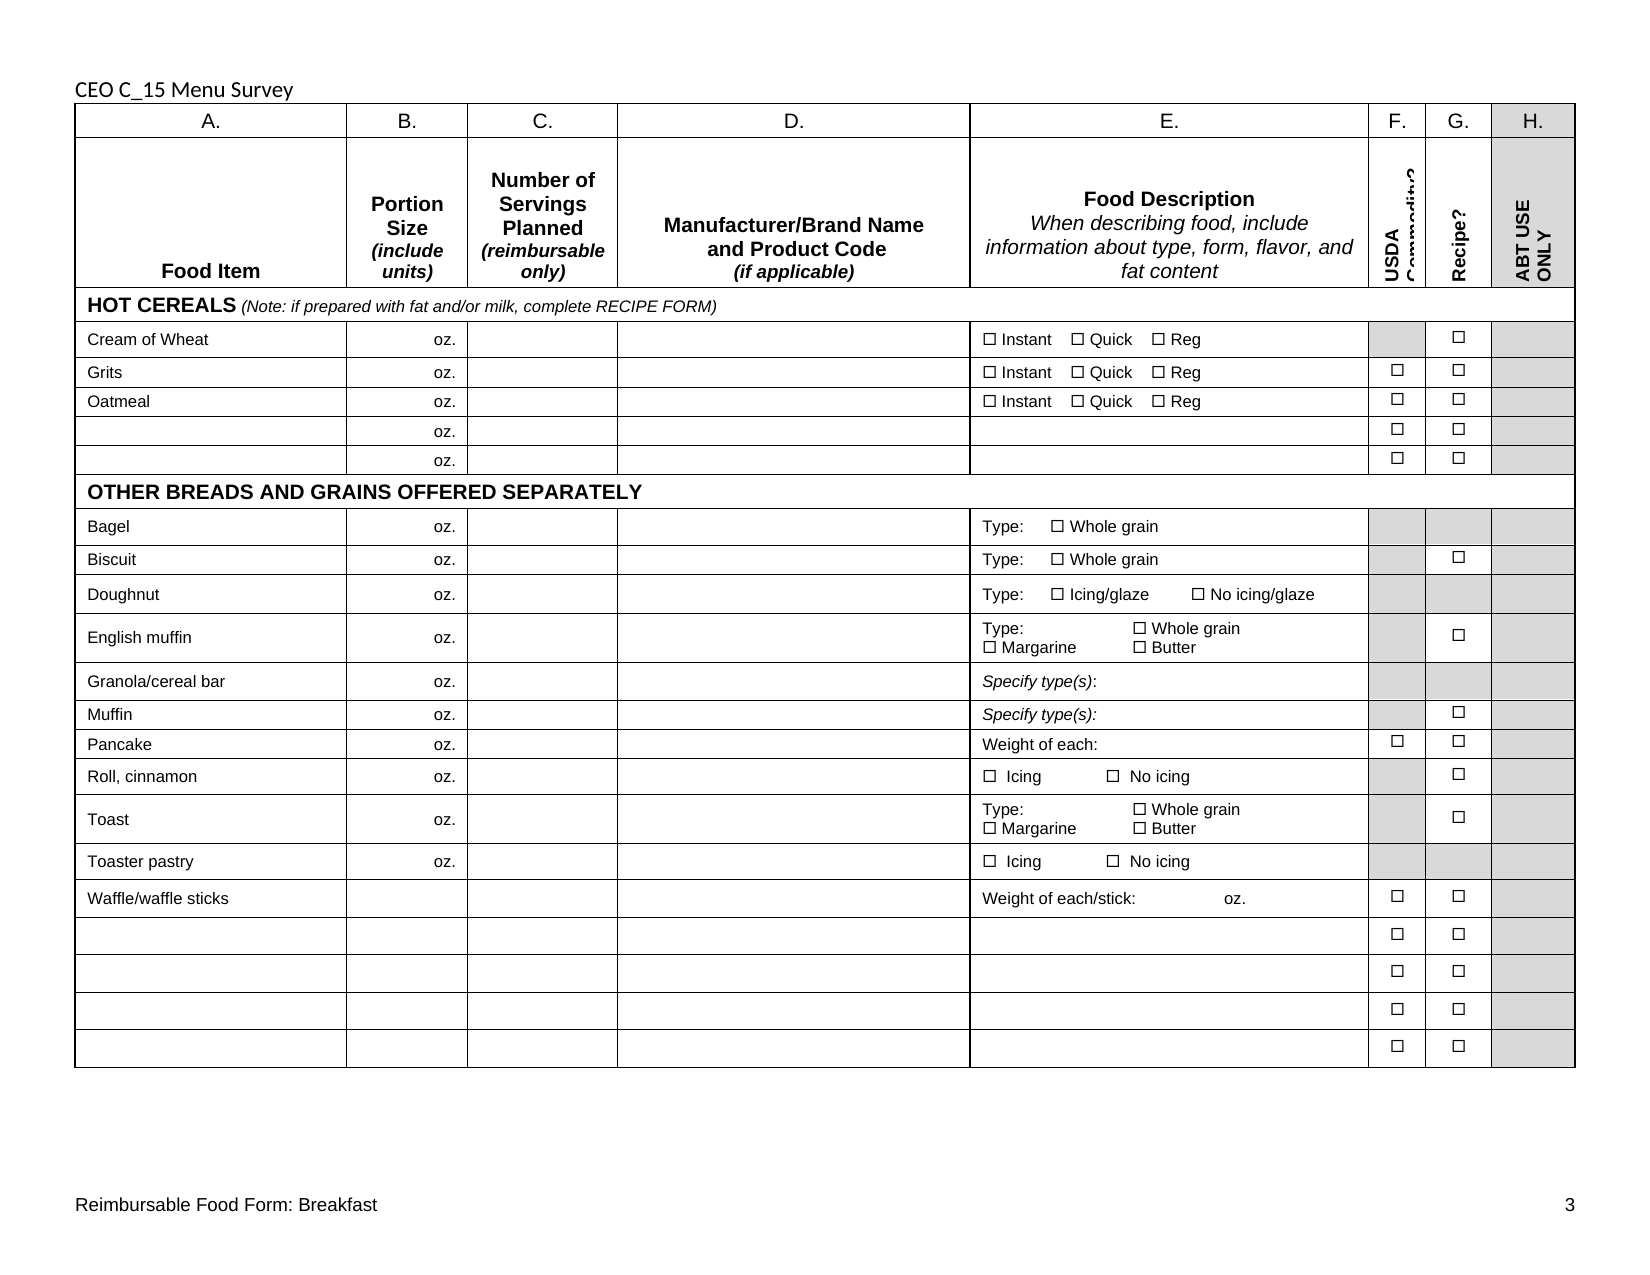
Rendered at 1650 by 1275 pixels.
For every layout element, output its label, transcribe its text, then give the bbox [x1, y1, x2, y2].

table_cell Waffle/waffle sticks [76, 880, 346, 917]
table_cell [1492, 575, 1574, 613]
table_cell [468, 546, 617, 574]
table_cell ABT USE ONLY [1492, 138, 1574, 287]
table_cell [1369, 358, 1425, 387]
table_cell [1369, 1030, 1425, 1067]
table_cell [1426, 509, 1491, 544]
table_cell [347, 955, 467, 992]
table_cell Instant Quick Reg [971, 322, 1368, 357]
table_cell Food Description When describing food, include information about type, form, flavor, and fat content [971, 138, 1368, 287]
table_cell oz. [347, 759, 467, 794]
table_cell oz. [347, 446, 467, 474]
table_cell [618, 1030, 969, 1067]
table_cell [618, 358, 969, 387]
table_cell HOT CEREALS (Note: if prepared with fat and/or milk, complete RECIPE FORM) [76, 288, 1574, 321]
table_cell Biscuit [76, 546, 346, 574]
table_cell [468, 575, 617, 613]
table_cell oz. [347, 322, 467, 357]
table_cell [618, 701, 969, 729]
table_cell [1369, 575, 1425, 613]
table_cell [971, 918, 1368, 954]
table_cell Granola/cereal bar [76, 663, 346, 699]
table_cell [618, 880, 969, 917]
table_cell Type: Whole grain Margarine Butter [971, 614, 1368, 662]
table_cell Muffin [76, 701, 346, 729]
table_cell [1369, 322, 1425, 357]
table_cell [1369, 388, 1425, 416]
table_cell Portion Size (include units) [347, 138, 467, 287]
table_cell [1492, 880, 1574, 917]
table_cell [618, 730, 969, 758]
table_cell Doughnut [76, 575, 346, 613]
table_cell [1426, 730, 1491, 758]
table_cell Bagel [76, 509, 346, 544]
table_cell [1426, 663, 1491, 699]
table_cell [1492, 322, 1574, 357]
table_cell [468, 509, 617, 544]
table_cell [468, 993, 617, 1029]
table_cell [1369, 546, 1425, 574]
table_cell [1369, 918, 1425, 954]
table_cell [971, 446, 1368, 474]
table_cell [618, 993, 969, 1029]
table_cell Oatmeal [76, 388, 346, 416]
table_cell [468, 955, 617, 992]
table_cell [1492, 795, 1574, 843]
table_cell Type: Whole grain Margarine Butter [971, 795, 1368, 843]
table_cell [1369, 446, 1425, 474]
table_cell [1492, 614, 1574, 662]
table_cell [1369, 663, 1425, 699]
table_cell [347, 918, 467, 954]
table_cell [76, 918, 346, 954]
table_cell [1426, 759, 1491, 794]
table_cell [971, 993, 1368, 1029]
table_cell oz. [347, 614, 467, 662]
table_cell Weight of each: [971, 730, 1368, 758]
table_cell Grits [76, 358, 346, 387]
table_cell [1369, 614, 1425, 662]
table_header C. [468, 104, 617, 137]
table_cell [1426, 575, 1491, 613]
table_cell [971, 417, 1368, 445]
table_cell [971, 955, 1368, 992]
table_cell oz. [347, 509, 467, 544]
table_cell Manufacturer/Brand Name and Product Code (if applicable) [618, 138, 969, 287]
table_header E. [971, 104, 1368, 137]
table_cell oz. [347, 795, 467, 843]
table_cell Recipe? [1426, 138, 1491, 287]
table_cell [1492, 730, 1574, 758]
table_cell [468, 880, 617, 917]
table_cell Number of Servings Planned (reimbursable only) [468, 138, 617, 287]
table_cell [1369, 993, 1425, 1029]
table_cell [618, 759, 969, 794]
table_cell Food Item [76, 138, 346, 287]
table_cell [468, 614, 617, 662]
table_cell [468, 795, 617, 843]
table_header H. [1492, 104, 1574, 137]
table_cell [1369, 795, 1425, 843]
table_cell [1369, 759, 1425, 794]
table_cell Icing No icing [971, 844, 1368, 879]
table_cell [618, 614, 969, 662]
table_cell [1426, 322, 1491, 357]
table_header G. [1426, 104, 1491, 137]
table_cell oz. [347, 663, 467, 699]
table_cell [1369, 509, 1425, 544]
table_cell [618, 795, 969, 843]
table_cell oz. [347, 358, 467, 387]
table_cell [1426, 358, 1491, 387]
table_cell [468, 844, 617, 879]
table_cell [1492, 446, 1574, 474]
table_header F. [1369, 104, 1425, 137]
table_cell Roll, cinnamon [76, 759, 346, 794]
table_cell [1369, 417, 1425, 445]
table_cell [468, 322, 617, 357]
table_cell [468, 1030, 617, 1067]
table_cell oz. [347, 844, 467, 879]
table_cell [618, 388, 969, 416]
table_cell [618, 918, 969, 954]
table_header B. [347, 104, 467, 137]
table_cell Pancake [76, 730, 346, 758]
table_cell Icing No icing [971, 759, 1368, 794]
table_cell [1426, 1030, 1491, 1067]
table_cell [468, 663, 617, 699]
table_cell [1426, 614, 1491, 662]
table_cell [1492, 701, 1574, 729]
table_cell [1426, 844, 1491, 879]
table_cell [1492, 663, 1574, 699]
table_cell [1492, 417, 1574, 445]
table_cell [76, 1030, 346, 1067]
table_cell Specify type(s): [971, 701, 1368, 729]
table_cell [347, 1030, 467, 1067]
table_cell [468, 417, 617, 445]
table_cell [1426, 918, 1491, 954]
table_cell [618, 446, 969, 474]
table_cell [1492, 1030, 1574, 1067]
table_cell [1492, 509, 1574, 544]
table_cell [618, 955, 969, 992]
table_cell [1492, 546, 1574, 574]
table_cell OTHER BREADS AND GRAINS OFFERED SEPARATELY [76, 475, 1574, 508]
table_cell [1492, 388, 1574, 416]
table_cell oz. [347, 388, 467, 416]
table_cell [1492, 759, 1574, 794]
table_cell [76, 446, 346, 474]
table_cell Type: Icing/glaze No icing/glaze [971, 575, 1368, 613]
table_cell Toaster pastry [76, 844, 346, 879]
table_cell [1492, 993, 1574, 1029]
table_cell [618, 417, 969, 445]
table_cell [1369, 880, 1425, 917]
table_cell Toast [76, 795, 346, 843]
table_cell oz. [347, 575, 467, 613]
table_cell [1426, 388, 1491, 416]
table_cell [1492, 955, 1574, 992]
table_cell [468, 358, 617, 387]
table_cell [76, 955, 346, 992]
table_cell [1426, 795, 1491, 843]
table_cell USDA Commodity? [1369, 138, 1425, 287]
table_cell Type: Whole grain [971, 509, 1368, 544]
table_cell [1426, 546, 1491, 574]
table_cell Instant Quick Reg [971, 388, 1368, 416]
table_cell Cream of Wheat [76, 322, 346, 357]
table_cell [76, 417, 346, 445]
table_cell [1426, 701, 1491, 729]
table_cell [468, 918, 617, 954]
table_cell [468, 730, 617, 758]
table_cell [618, 322, 969, 357]
table_cell [1426, 993, 1491, 1029]
table_cell [618, 546, 969, 574]
table_cell Specify type(s): [971, 663, 1368, 699]
table_cell [1492, 844, 1574, 879]
table_cell [1426, 880, 1491, 917]
table_header D. [618, 104, 969, 137]
table_cell oz. [347, 417, 467, 445]
table_cell [1426, 446, 1491, 474]
table_cell [1492, 358, 1574, 387]
table_cell [347, 993, 467, 1029]
table_cell [1369, 955, 1425, 992]
table_cell [1426, 417, 1491, 445]
table_cell [76, 993, 346, 1029]
table_cell [618, 663, 969, 699]
table_cell [618, 509, 969, 544]
table_cell Weight of each/stick: oz. [971, 880, 1368, 917]
table_cell [1426, 955, 1491, 992]
table_cell [618, 575, 969, 613]
table_cell English muffin [76, 614, 346, 662]
table_cell [1369, 730, 1425, 758]
table_cell [468, 446, 617, 474]
table_cell [971, 1030, 1368, 1067]
table_cell oz. [347, 730, 467, 758]
table_cell Type: Whole grain [971, 546, 1368, 574]
table_cell [347, 880, 467, 917]
table_cell [1492, 918, 1574, 954]
table_cell [1369, 844, 1425, 879]
table_cell oz. [347, 701, 467, 729]
table_cell [618, 844, 969, 879]
table_cell Instant Quick Reg [971, 358, 1368, 387]
table_cell oz. [347, 546, 467, 574]
table_cell [1369, 701, 1425, 729]
table_header A. [76, 104, 346, 137]
table_cell [468, 759, 617, 794]
table_cell [468, 701, 617, 729]
table_cell [468, 388, 617, 416]
